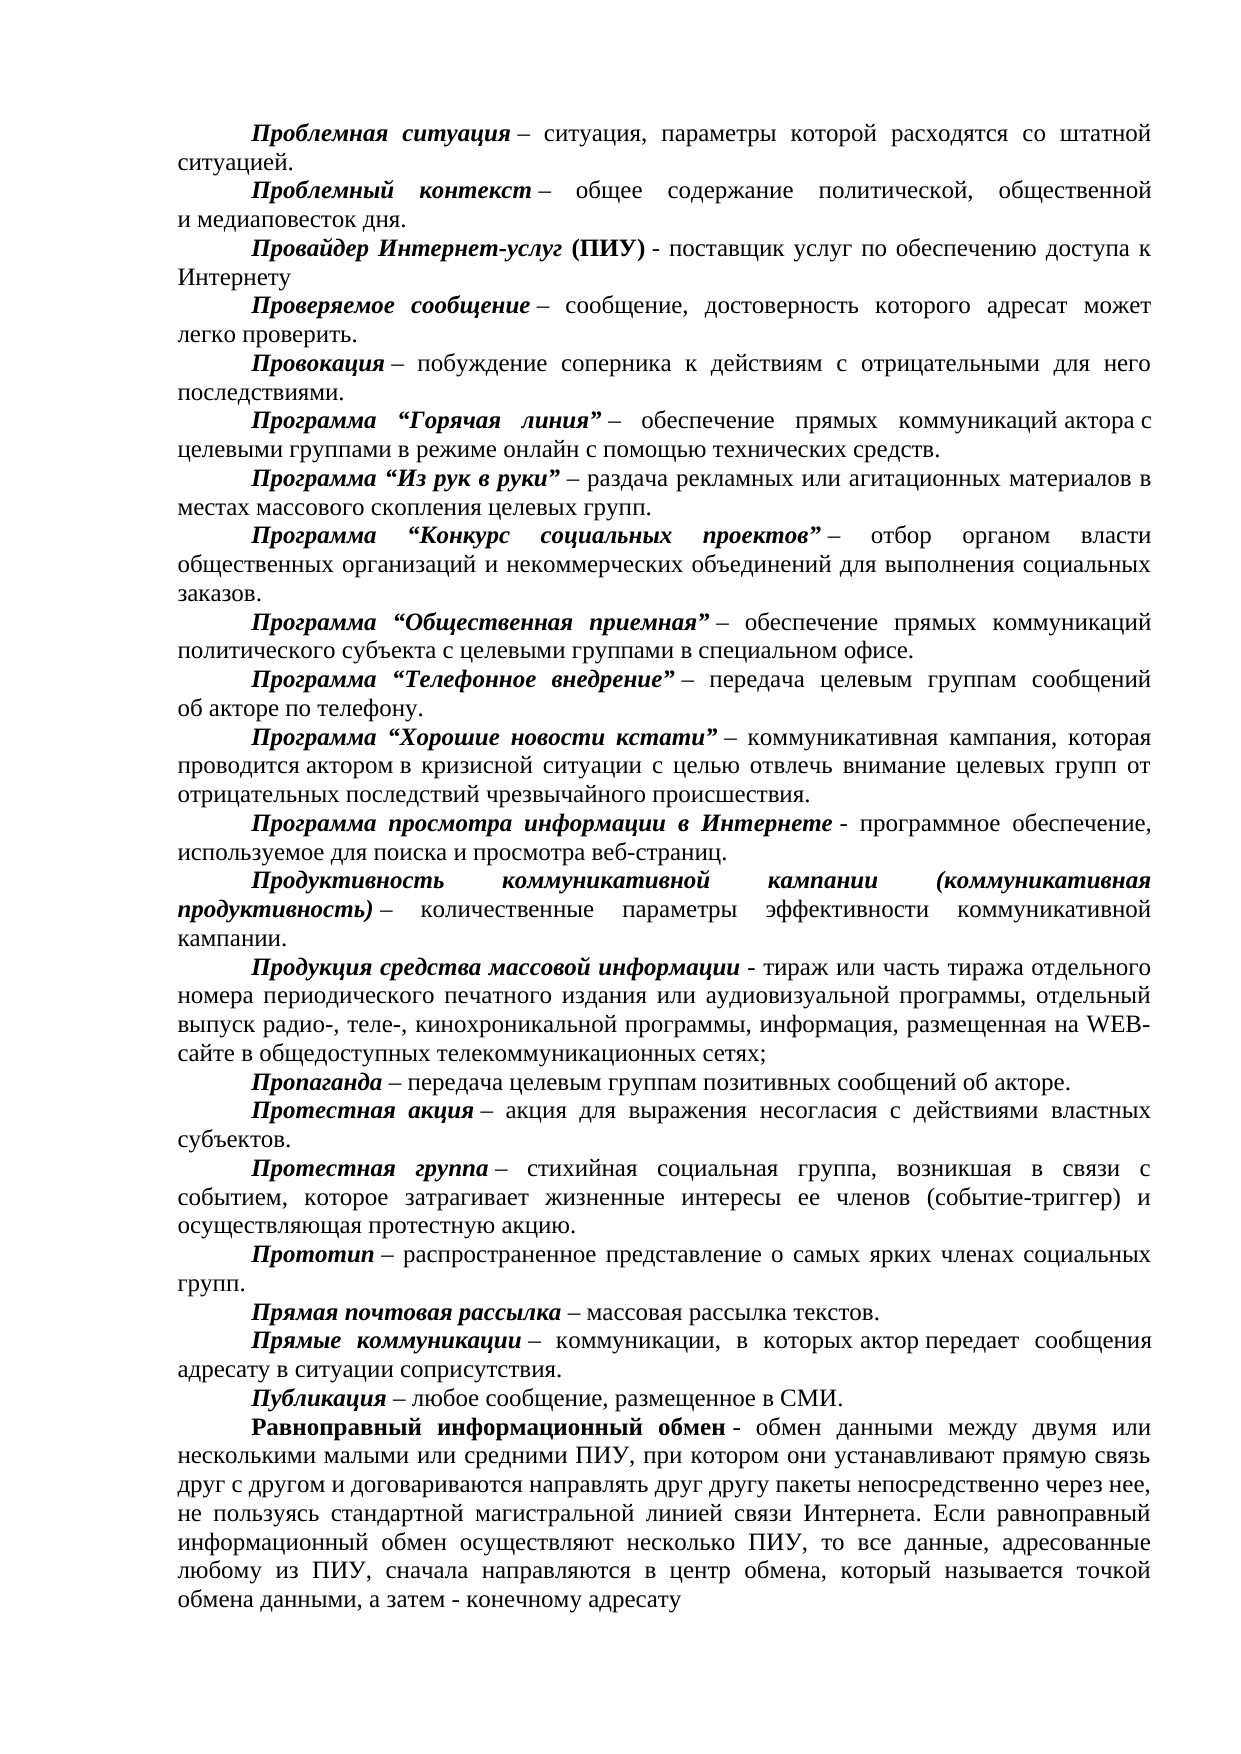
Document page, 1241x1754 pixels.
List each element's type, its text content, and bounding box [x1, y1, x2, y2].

text Протестная акция – акция для выражения несогласия с действиями властных субъектов. [177, 1096, 1152, 1153]
text Программа просмотра информации в Интернете - программное обеспечение, используемое для поиска и просмотра веб-страниц. [177, 808, 1152, 866]
text Пропаганда – передача целевым группам позитивных сообщений об акторе. [177, 1067, 1152, 1096]
text Проверяемое сообщение – сообщение, достоверность которого адресат может легко проверить. [177, 291, 1152, 348]
text Прототип – распространенное представление о самых ярких членах социальных групп. [177, 1239, 1152, 1297]
text Публикация – любое сообщение, размещенное в СМИ. [177, 1383, 1152, 1412]
text Прямые коммуникации – коммуникации, в которых актор передает сообщения адресату в ситуации соприсутствия. [177, 1326, 1152, 1383]
text Провокация – побуждение соперника к действиям с отрицательными для него последствиями. [177, 348, 1152, 406]
text Протестная группа – стихийная социальная группа, возникшая в связи с событием, которое затрагивает жизненные интересы ее членов (событие-триггер) и осуществляющая протестную акцию. [177, 1153, 1152, 1239]
text Равноправный информационный обмен - обмен данными между двумя или несколькими малыми или средними ПИУ, при котором они устанавливают прямую связь друг с другом и договариваются направлять друг другу пакеты непосредственно через нее, не пользуясь стандартной магистральной линией связи Интернета. Если равноправный информационный обмен осуществляют несколько ПИУ, то все данные, адресованные любому из ПИУ, сначала направляются в центр обмена, который называется точкой обмена данными, а затем - конечному адресату [177, 1412, 1152, 1613]
text Прямая почтовая рассылка – массовая рассылка текстов. [177, 1297, 1152, 1326]
text Продукция средства массовой информации - тираж или часть тиража отдельного номера периодического печатного издания или аудиовизуальной программы, отдельный выпуск радио-, теле-, кинохроникальной программы, информация, размещенная на WEB-сайте в общедоступных телекоммуникационных сетях; [177, 952, 1152, 1067]
text Проблемная ситуация – ситуация, параметры которой расходятся со штатной ситуацией. [177, 118, 1152, 176]
text Продуктивность коммуникативной кампании (коммуникативная продуктивность) – количественные параметры эффективности коммуникативной кампании. [177, 866, 1152, 952]
text Программа “Из рук в руки” – раздача рекламных или агитационных материалов в местах массового скопления целевых групп. [177, 463, 1152, 521]
text Программа “Телефонное внедрение” – передача целевым группам сообщений об акторе по телефону. [177, 664, 1152, 722]
text Программа “Хорошие новости кстати” – коммуникативная кампания, которая проводится актором в кризисной ситуации с целью отвлечь внимание целевых групп от отрицательных последствий чрезвычайного происшествия. [177, 722, 1152, 808]
text Провайдер Интернет-услуг (ПИУ) - поставщик услуг по обеспечению доступа к Интернету [177, 233, 1152, 291]
text Программа “Общественная приемная” – обеспечение прямых коммуникаций политического субъекта с целевыми группами в специальном офисе. [177, 607, 1152, 664]
text Проблемный контекст – общее содержание политической, общественной и медиаповесток дня. [177, 176, 1152, 233]
text Программа “Горячая линия” – обеспечение прямых коммуникаций актора с целевыми группами в режиме онлайн с помощью технических средств. [177, 406, 1152, 463]
text Программа “Конкурс социальных проектов” – отбор органом власти общественных организаций и некоммерческих объединений для выполнения социальных заказов. [177, 521, 1152, 607]
